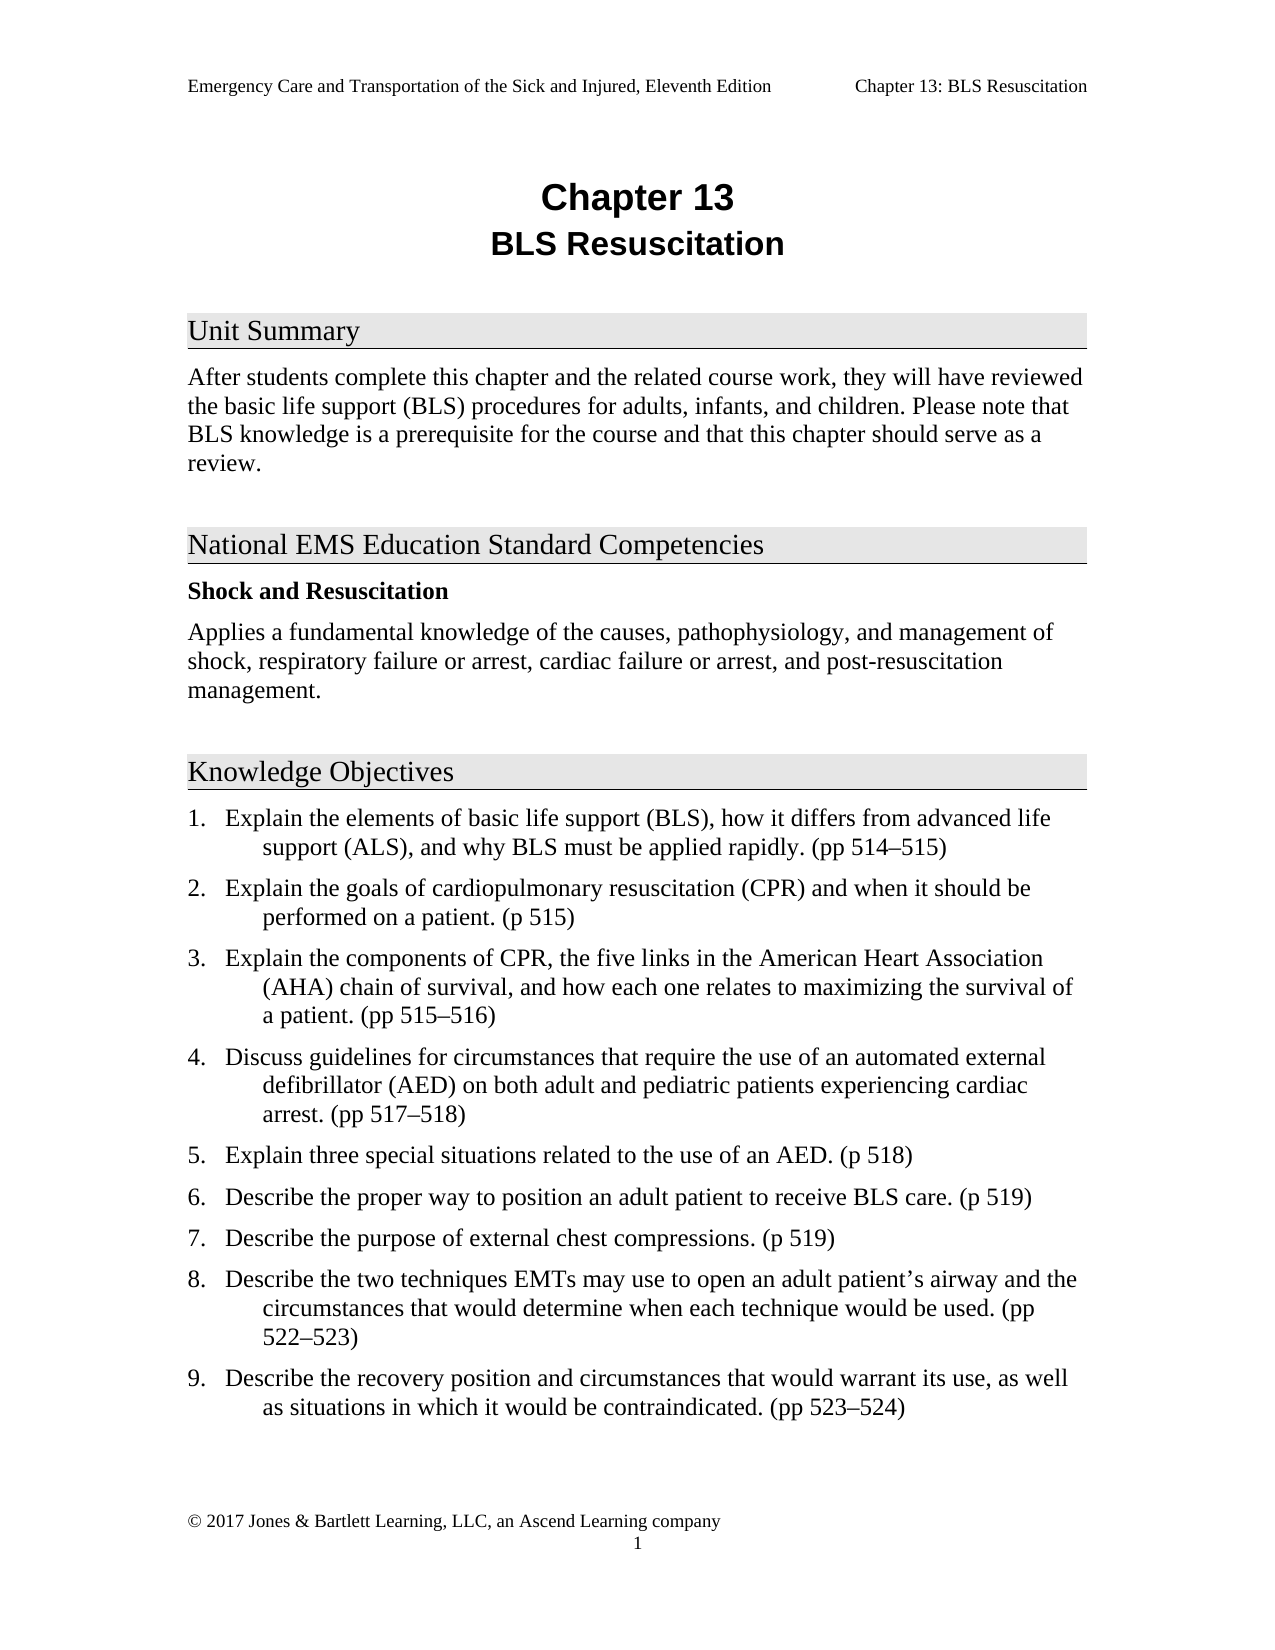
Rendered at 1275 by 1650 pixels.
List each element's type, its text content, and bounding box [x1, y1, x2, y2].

text Chapter 13 [187, 175, 1087, 218]
text 4. Discuss guidelines for circumstances that require the use of an automated external defibrillator (AED) on both adult and pediatric patients experiencing cardiac arrest. (pp 517–518) [187, 1042, 1087, 1128]
text Knowledge Objectives [187, 754, 1087, 790]
text After students complete this chapter and the related course work, they will have reviewed the basic life support (BLS) procedures for adults, infants, and children. Please note that BLS knowledge is a prerequisite for the course and that this chapter should serve as a review. [187, 362, 1087, 477]
text 7. Describe the purpose of external chest compressions. (p 519) [187, 1223, 1087, 1252]
text 2. Explain the goals of cardiopulmonary resuscitation (CPR) and when it should be performed on a patient. (p 515) [187, 873, 1087, 930]
text 9. Describe the recovery position and circumstances that would warrant its use, as well as situations in which it would be contraindicated. (pp 523–524) [187, 1363, 1087, 1420]
text Applies a fundamental knowledge of the causes, pathophysiology, and management of shock, respiratory failure or arrest, cardiac failure or arrest, and post-resuscitation management. [187, 617, 1087, 704]
title BLS Resuscitation [187, 224, 1087, 263]
text Shock and Resuscitation [187, 576, 1087, 605]
text 1. Explain the elements of basic life support (BLS), how it differs from advanced life support (ALS), and why BLS must be applied rapidly. (pp 514–515) [187, 803, 1087, 860]
text 3. Explain the components of CPR, the five links in the American Heart Association (AHA) chain of survival, and how each one relates to maximizing the survival of a patient. (pp 515–516) [187, 943, 1087, 1029]
text National EMS Education Standard Competencies [187, 527, 1087, 564]
text 8. Describe the two techniques EMTs may use to open an adult patient’s airway and the circumstances that would determine when each technique would be used. (pp 522–523) [187, 1264, 1087, 1350]
text 6. Describe the proper way to position an adult patient to receive BLS care. (p 519) [187, 1182, 1087, 1210]
text Unit Summary [187, 313, 1087, 349]
text 5. Explain three special situations related to the use of an AED. (p 518) [187, 1140, 1087, 1169]
